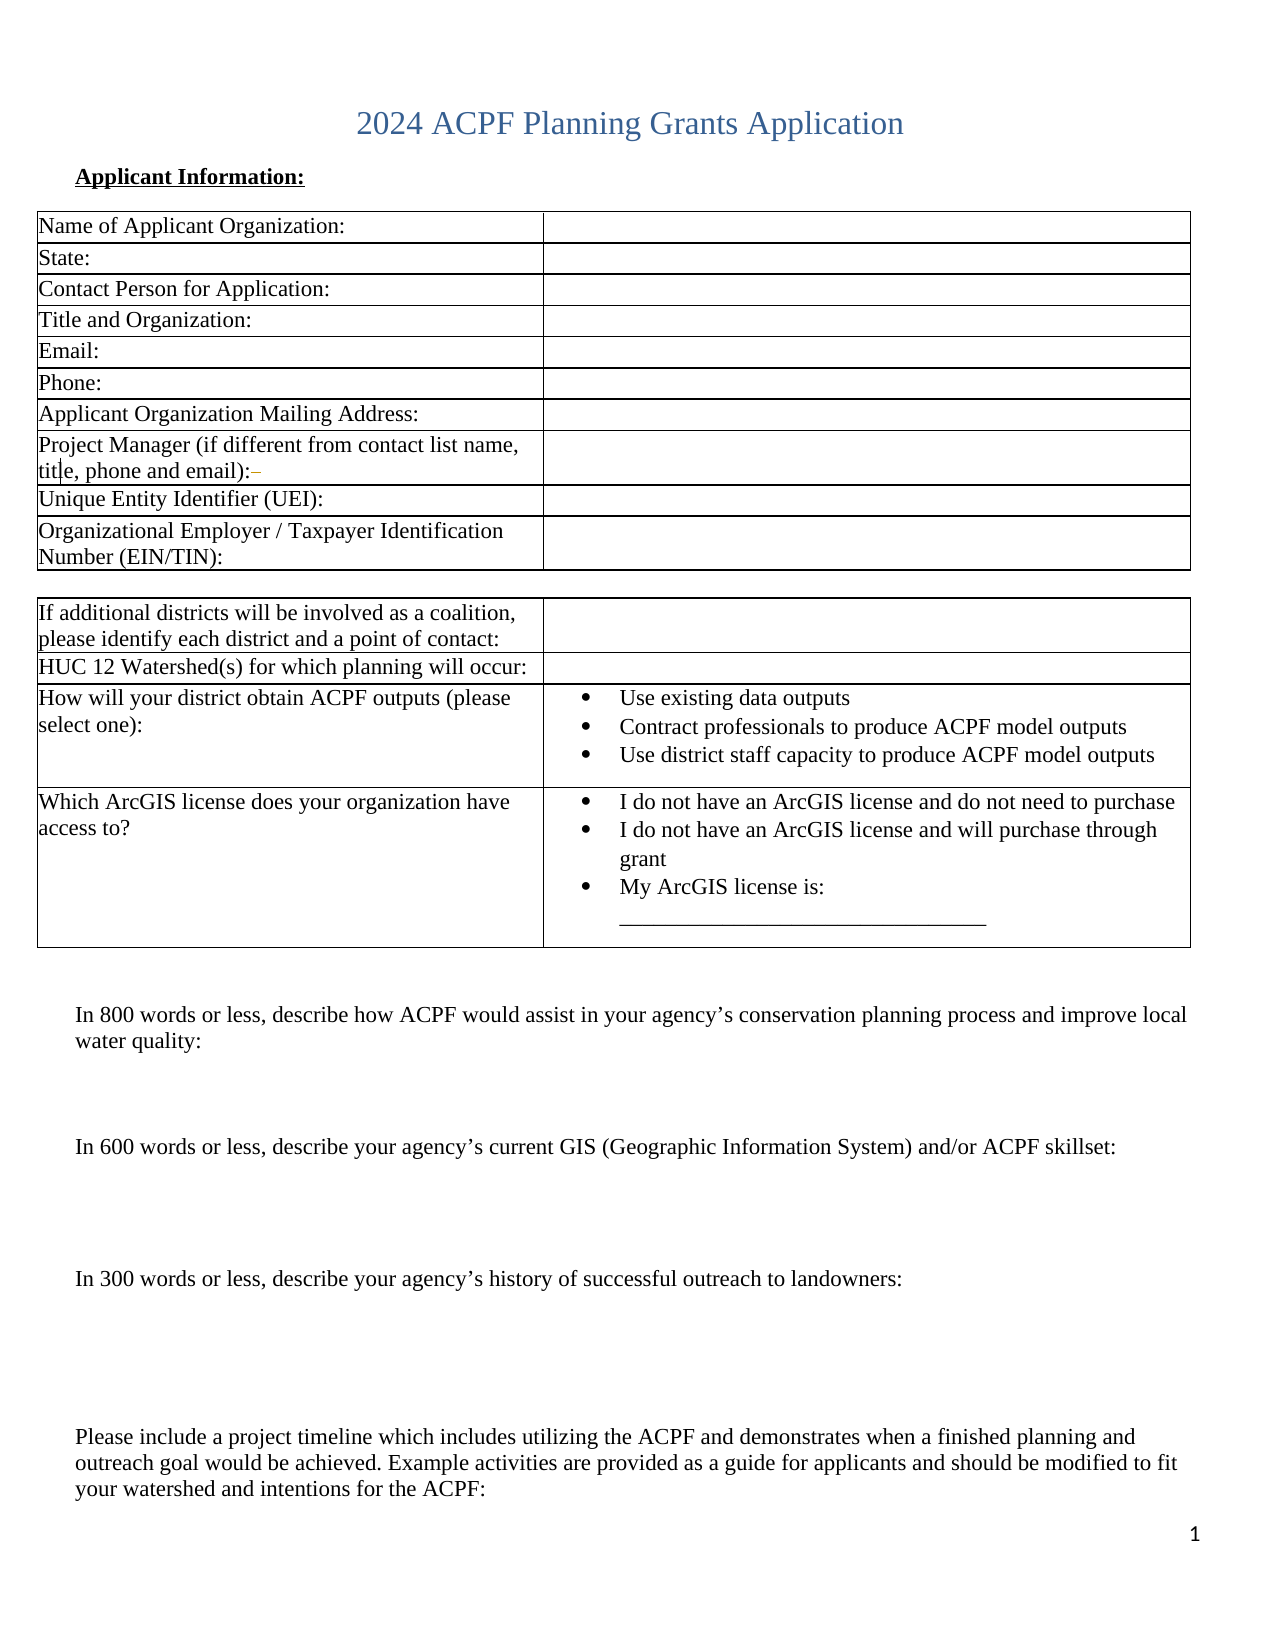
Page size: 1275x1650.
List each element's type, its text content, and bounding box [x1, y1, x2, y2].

table_cell Organizational Employer / Taxpayer Identification Number (EIN/TIN): [38, 517, 543, 569]
table_cell Phone: [38, 369, 543, 398]
text In 800 words or less, describe how ACPF would assist in your agency’s conservation planning process and improve local water quality: [75, 1001, 1200, 1054]
table_cell HUC 12 Watershed(s) for which planning will occur: [38, 653, 543, 683]
text Please include a project timeline which includes utilizing the ACPF and demonstrates when a finished planning and outreach goal would be achieved. Example activities are provided as a guide for applicants and should be modified to fit your watershed and intentions for the ACPF: [75, 1423, 1200, 1502]
table_cell State: [38, 244, 543, 273]
text 2024 ACPF Planning Grants Application [75, 103, 1200, 141]
table_header [544, 599, 1190, 652]
table_cell Contact Person for Application: [38, 275, 543, 304]
table_cell Title and Organization: [38, 306, 543, 336]
table_cell [544, 486, 1190, 515]
table_cell [544, 400, 1190, 429]
table_cell Which ArcGIS license does your organization have access to? [38, 788, 543, 947]
table_cell Applicant Organization Mailing Address: [38, 400, 543, 429]
table_cell Unique Entity Identifier (UEI): [38, 486, 543, 515]
table_cell How will your district obtain ACPF outputs (please select one): [38, 685, 543, 786]
table_header Name of Applicant Organization: [38, 212, 543, 242]
table_cell Project Manager (if different from contact list name, title, phone and email): [38, 431, 543, 484]
table_header If additional districts will be involved as a coalition, please identify each district and a point of contact: [38, 599, 543, 652]
table_cell Email: [38, 337, 543, 367]
table_cell [544, 369, 1190, 398]
table_cell I do not have an ArcGIS license and do not need to purchase I do not have an ArcGIS license and will purchase through grant My ArcGIS license is: ________________________________ [544, 788, 1190, 947]
table_cell Use existing data outputs Contract professionals to produce ACPF model outputs Use district staff capacity to produce ACPF model outputs [544, 685, 1190, 786]
text In 600 words or less, describe your agency’s current GIS (Geographic Information System) and/or ACPF skillset: [75, 1133, 1200, 1159]
table_cell [544, 431, 1190, 484]
text In 300 words or less, describe your agency’s history of successful outreach to landowners: [75, 1264, 1200, 1291]
text Applicant Information: [75, 163, 1200, 189]
table_cell [544, 517, 1190, 569]
table_cell [544, 244, 1190, 273]
table_cell [544, 306, 1190, 336]
table_cell [544, 337, 1190, 367]
table_cell [544, 275, 1190, 304]
table_cell [544, 653, 1190, 683]
table_header [544, 212, 1190, 242]
